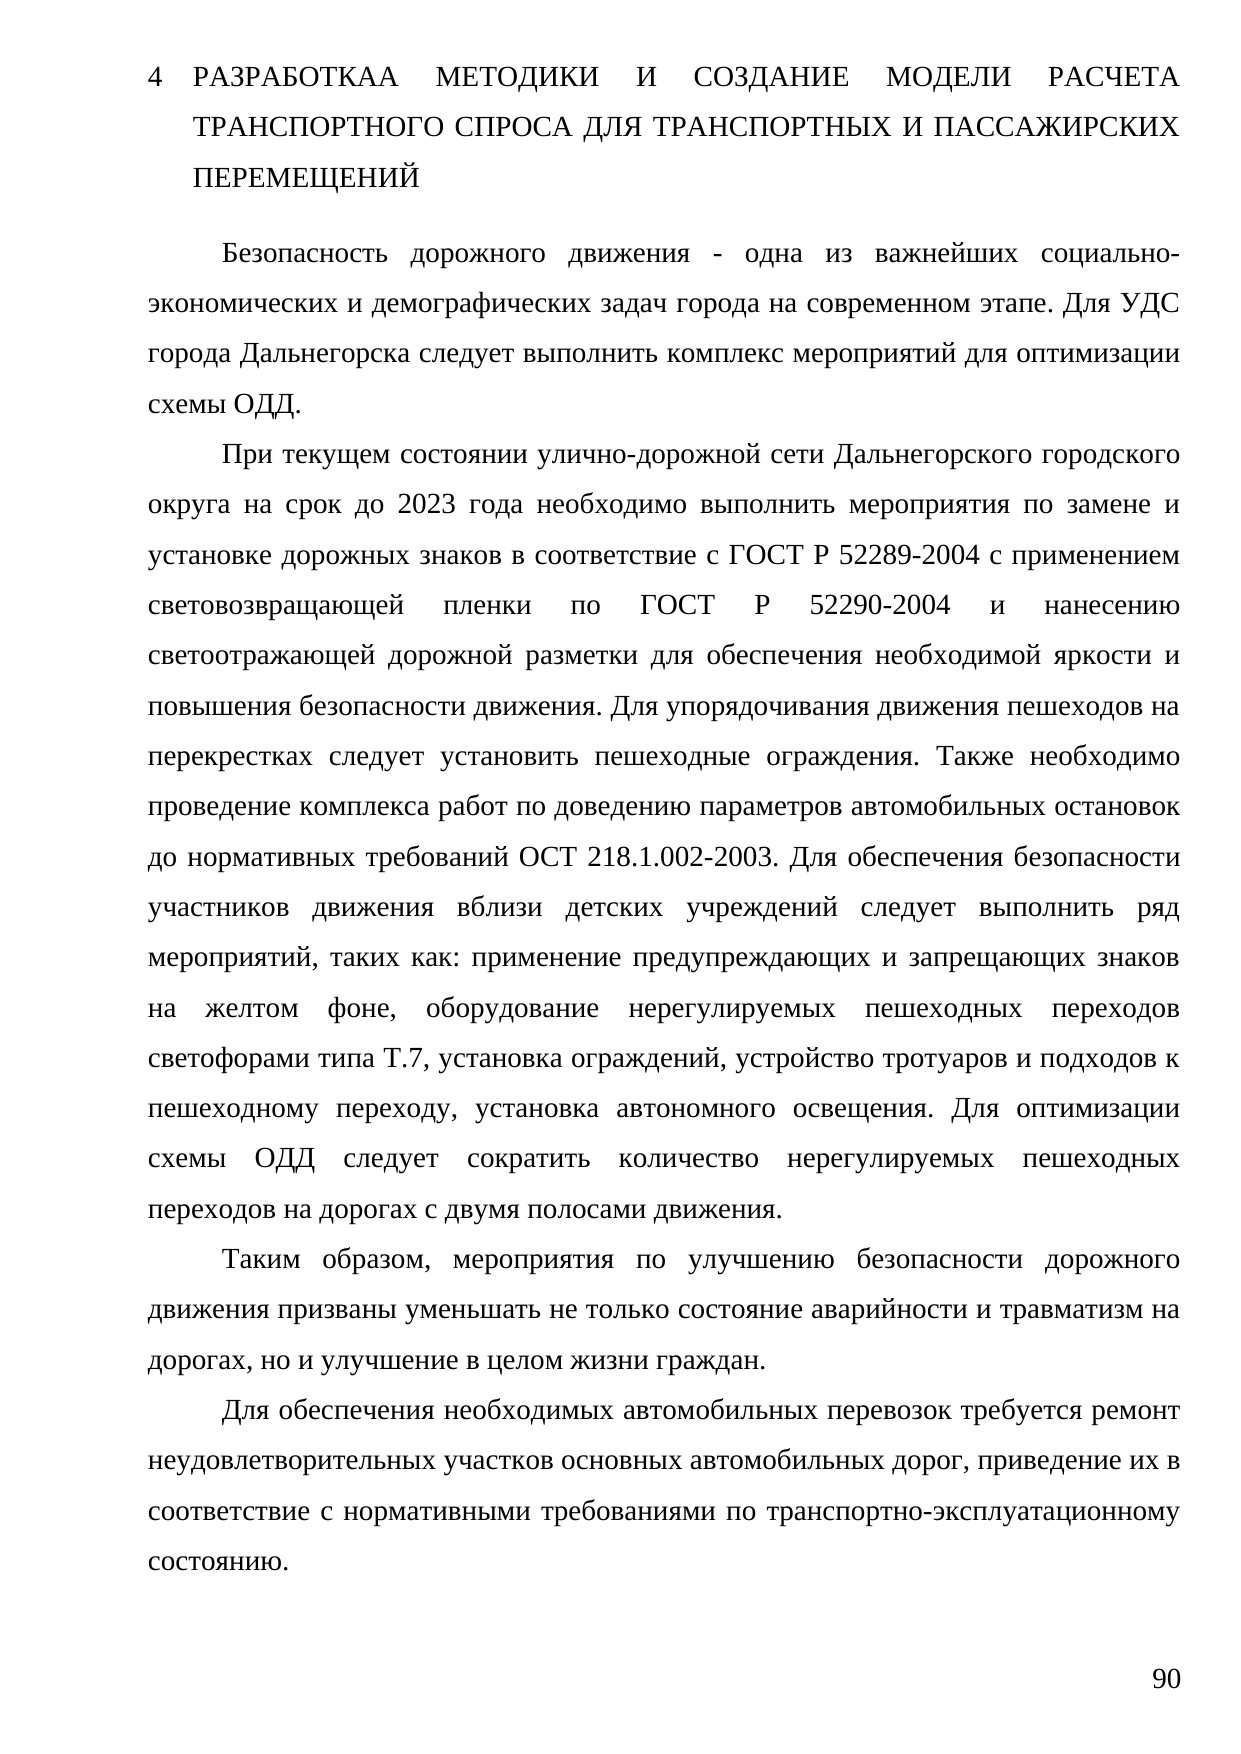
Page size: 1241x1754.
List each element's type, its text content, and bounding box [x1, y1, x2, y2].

text Безопасность дорожного движения - одна из важнейших социально-экономических и демографических задач города на современном этапе. Для УДС города Дальнегорска следует выполнить комплекс мероприятий для оптимизации схемы ОДД. [148, 235, 1181, 419]
subtitle Разработкаа методики и создание модели расчета транспортного спроса для транспортных и пассажирских перемещений [148, 59, 1181, 193]
text При текущем состоянии улично-дорожной сети Дальнегорского городского округа на срок до 2023 года необходимо выполнить мероприятия по замене и установке дорожных знаков в соответствие с ГОСТ Р 52289-2004 с применением световозвращающей пленки по ГОСТ Р 52290-2004 и нанесению светоотражающей дорожной разметки для обеспечения необходимой яркости и повышения безопасности движения. Для упорядочивания движения пешеходов на перекрестках следует установить пешеходные ограждения. Также необходимо проведение комплекса работ по доведению параметров автомобильных остановок до нормативных требований ОСТ 218.1.002-2003. Для обеспечения безопасности участников движения вблизи детских учреждений следует выполнить ряд мероприятий, таких как: применение предупреждающих и запрещающих знаков на желтом фоне, оборудование нерегулируемых пешеходных переходов светофорами типа Т.7, установка ограждений, устройство тротуаров и подходов к пешеходному переходу, установка автономного освещения. Для оптимизации схемы ОДД следует сократить количество нерегулируемых пешеходных переходов на дорогах с двумя полосами движения. [148, 436, 1181, 1224]
text Таким образом, мероприятия по улучшению безопасности дорожного движения призваны уменьшать не только состояние аварийности и травматизм на дорогах, но и улучшение в целом жизни граждан. [148, 1241, 1181, 1375]
text Для обеспечения необходимых автомобильных перевозок требуется ремонт неудовлетворительных участков основных автомобильных дорог, приведение их в соответствие с нормативными требованиями по транспортно-эксплуатационному состоянию. [148, 1392, 1181, 1577]
